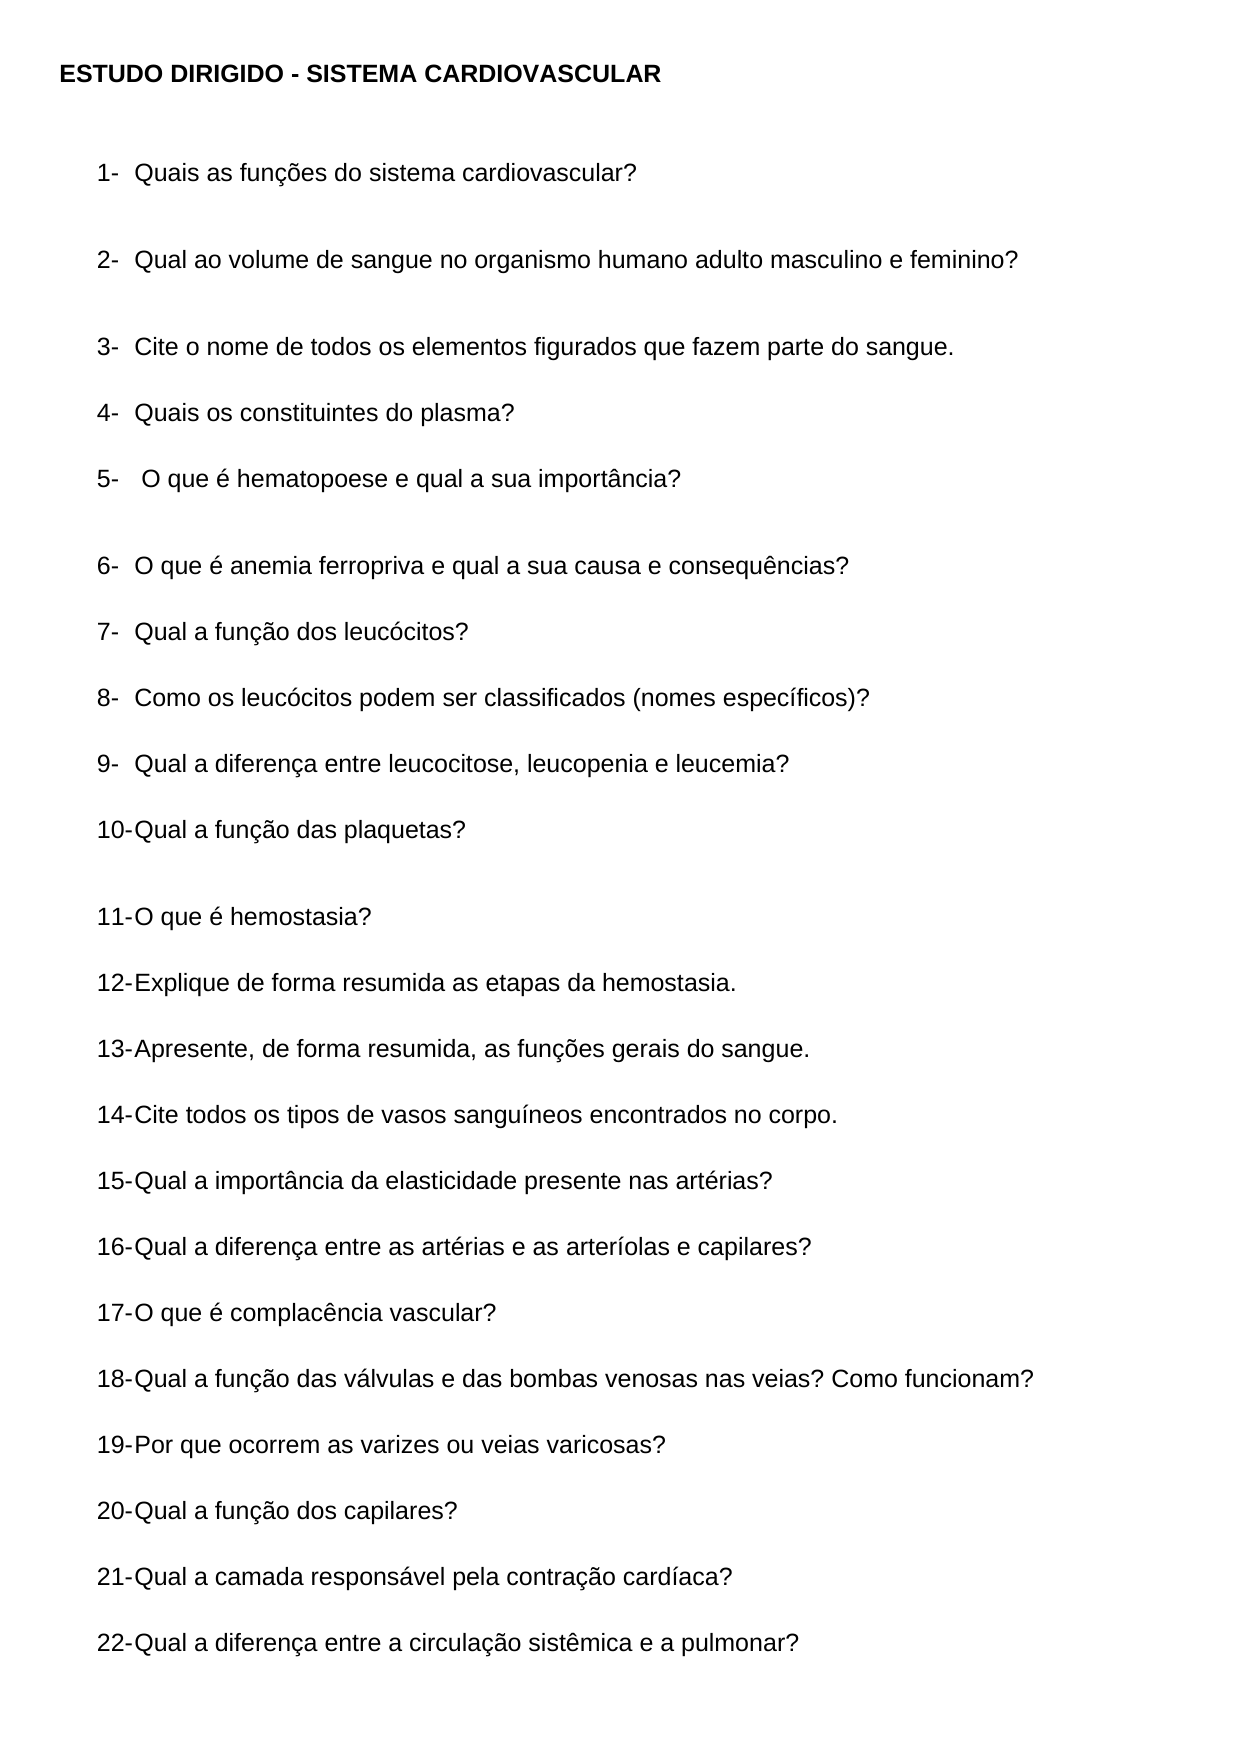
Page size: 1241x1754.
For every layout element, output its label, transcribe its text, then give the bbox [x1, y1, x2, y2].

list O que é complacência vascular? [97, 1298, 1181, 1327]
list Como os leucócitos podem ser classificados (nomes específicos)? [97, 683, 1181, 712]
list Qual a função das válvulas e das bombas venosas nas veias? Como funcionam? [97, 1364, 1181, 1393]
list Qual a função das plaquetas? [97, 815, 1181, 844]
list Por que ocorrem as varizes ou veias varicosas? [97, 1430, 1181, 1459]
list Explique de forma resumida as etapas da hemostasia. [97, 968, 1181, 997]
list O que é hemostasia? [97, 902, 1181, 931]
list Qual a função dos capilares? [97, 1496, 1181, 1525]
list Apresente, de forma resumida, as funções gerais do sangue. [97, 1034, 1181, 1063]
list Qual a função dos leucócitos? [97, 617, 1181, 646]
list Cite todos os tipos de vasos sanguíneos encontrados no corpo. [97, 1100, 1181, 1129]
list Quais as funções do sistema cardiovascular? [97, 158, 1181, 187]
list O que é hematopoese e qual a sua importância? [97, 464, 1181, 493]
list Cite o nome de todos os elementos figurados que fazem parte do sangue. [97, 332, 1181, 361]
list Qual a importância da elasticidade presente nas artérias? [97, 1166, 1181, 1195]
list Quais os constituintes do plasma? [97, 398, 1181, 427]
list O que é anemia ferropriva e qual a sua causa e consequências? [97, 551, 1181, 579]
list Qual a diferença entre as artérias e as arteríolas e capilares? [97, 1232, 1181, 1261]
list Qual a camada responsável pela contração cardíaca? [97, 1562, 1181, 1591]
list Qual ao volume de sangue no organismo humano adulto masculino e feminino? [97, 245, 1181, 274]
list Qual a diferença entre a circulação sistêmica e a pulmonar? [97, 1628, 1181, 1657]
text ESTUDO DIRIGIDO - SISTEMA CARDIOVASCULAR [59, 59, 1181, 88]
list Qual a diferença entre leucocitose, leucopenia e leucemia? [97, 749, 1181, 778]
